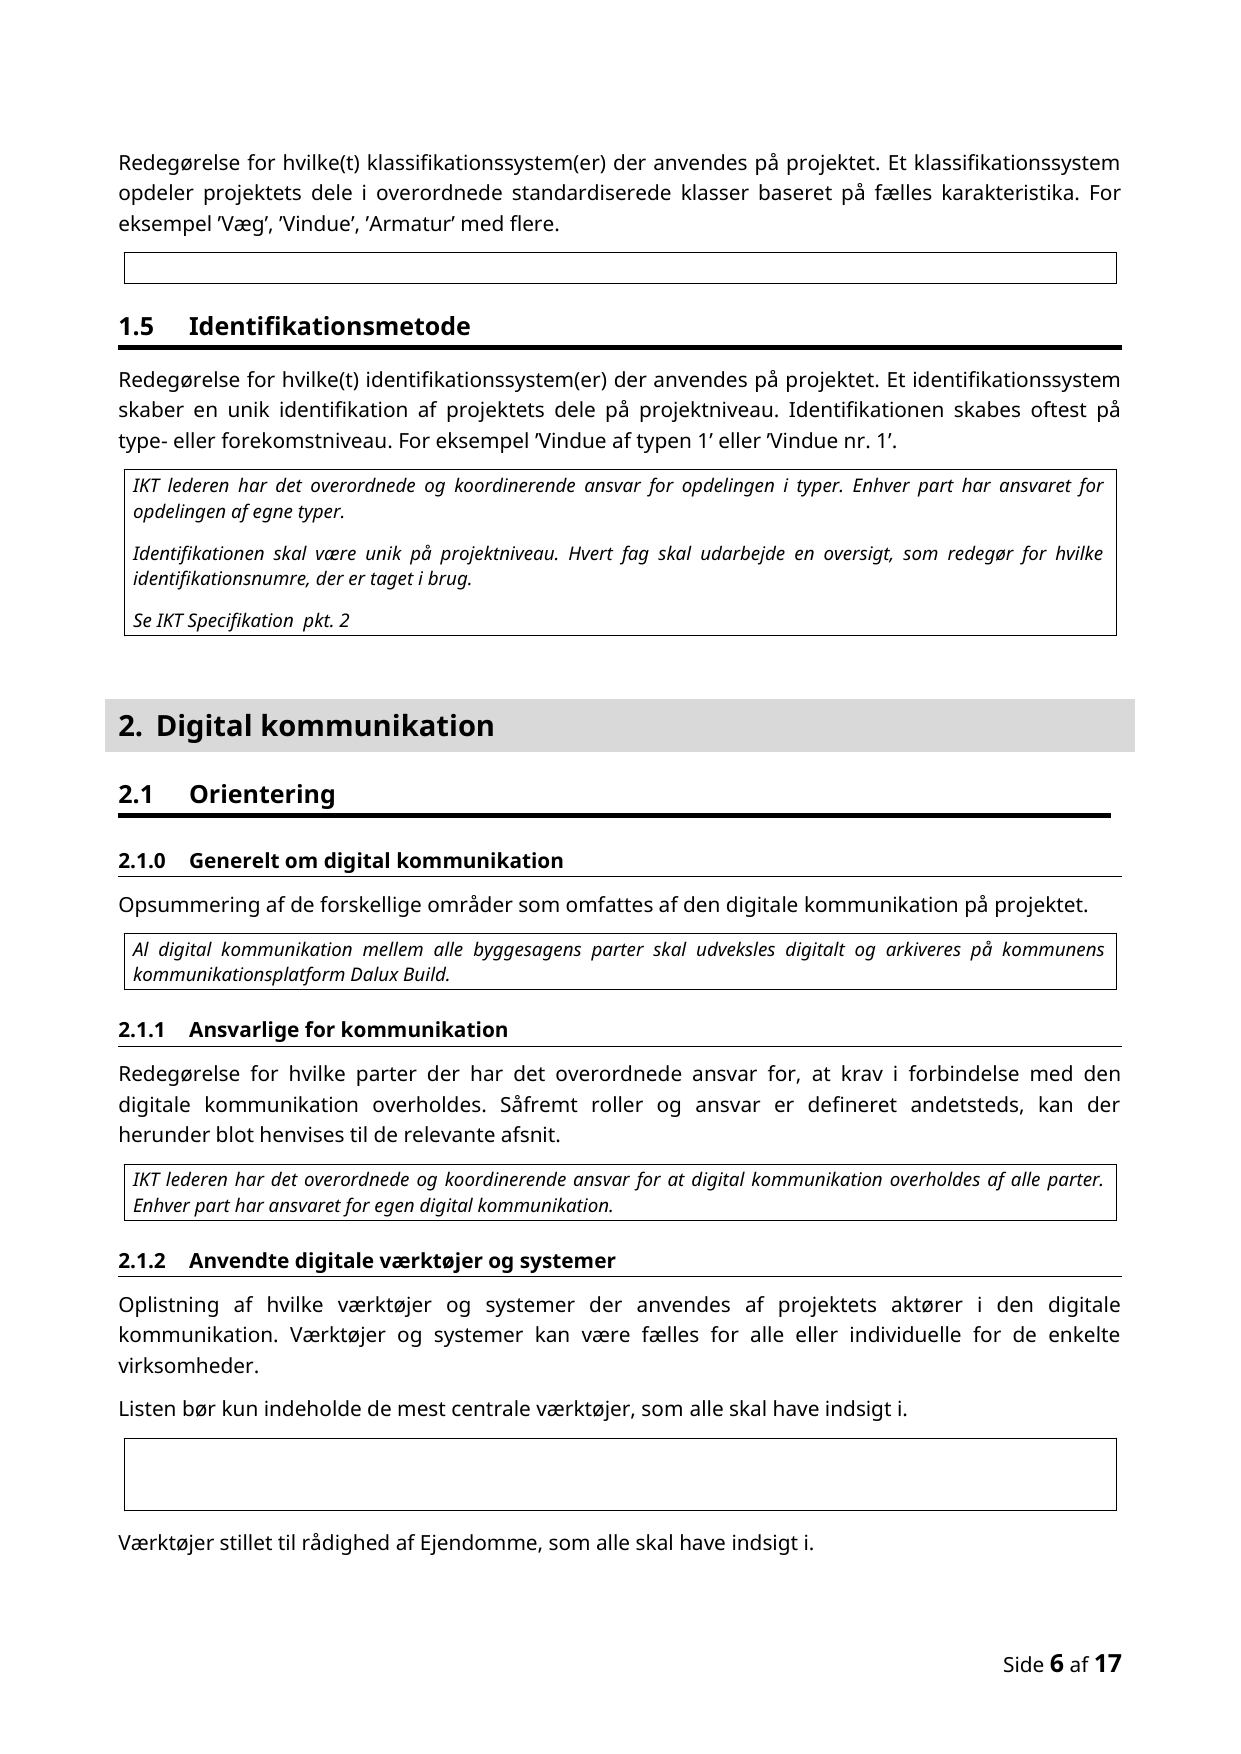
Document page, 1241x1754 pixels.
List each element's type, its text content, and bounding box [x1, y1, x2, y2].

text IKT lederen har det overordnede og koordinerende ansvar for opdelingen i typer. Enhver part har ansvaret for opdelingen af egne typer. [125, 470, 1116, 523]
text Redegørelse for hvilke(t) klassifikationssystem(er) der anvendes på projektet. Et klassifikationssystem opdeler projektets dele i overordnede standardiserede klasser baseret på fælles karakteristika. For eksempel ’Væg’, ’Vindue’, ’Armatur’ med flere. [118, 148, 1122, 237]
text Listen bør kun indeholde de mest centrale værktøjer, som alle skal have indsigt i. [118, 1394, 1122, 1423]
text Oplistning af hvilke værktøjer og systemer der anvendes af projektets aktører i den digitale kommunikation. Værktøjer og systemer kan være fælles for alle eller individuelle for de enkelte virksomheder. [118, 1290, 1122, 1380]
subtitle Anvendte digitale værktøjer og systemer [118, 1246, 1122, 1276]
subtitle Identifikationsmetode [118, 309, 1122, 345]
subtitle Orientering [118, 777, 1111, 813]
text Værktøjer stillet til rådighed af Ejendomme, som alle skal have indsigt i. [118, 1528, 1122, 1557]
subtitle Ansvarlige for kommunikation [118, 1015, 1122, 1046]
text Identifikationen skal være unik på projektniveau. Hvert fag skal udarbejde en oversigt, som redegør for hvilke identifikationsnumre, der er taget i brug. [125, 537, 1116, 591]
subtitle Digital kommunikation [110, 704, 1130, 748]
text Opsummering af de forskellige områder som omfattes af den digitale kommunikation på projektet. [118, 890, 1122, 918]
text IKT lederen har det overordnede og koordinerende ansvar for at digital kommunikation overholdes af alle parter. Enhver part har ansvaret for egen digital kommunikation. [125, 1165, 1116, 1220]
text Se IKT Specifikation pkt. 2 [125, 605, 1116, 635]
text Redegørelse for hvilke parter der har det overordnede ansvar for, at krav i forbindelse med den digitale kommunikation overholdes. Såfremt roller og ansvar er defineret andetsteds, kan der herunder blot henvises til de relevante afsnit. [118, 1059, 1122, 1149]
subtitle Generelt om digital kommunikation [118, 846, 1122, 876]
text Al digital kommunikation mellem alle byggesagens parter skal udveksles digitalt og arkiveres på kommunens kommunikationsplatform Dalux Build. [125, 934, 1116, 989]
text Redegørelse for hvilke(t) identifikationssystem(er) der anvendes på projektet. Et identifikationssystem skaber en unik identifikation af projektets dele på projektniveau. Identifikationen skabes oftest på type- eller forekomstniveau. For eksempel ’Vindue af typen 1’ eller ’Vindue nr. 1’. [118, 365, 1122, 454]
